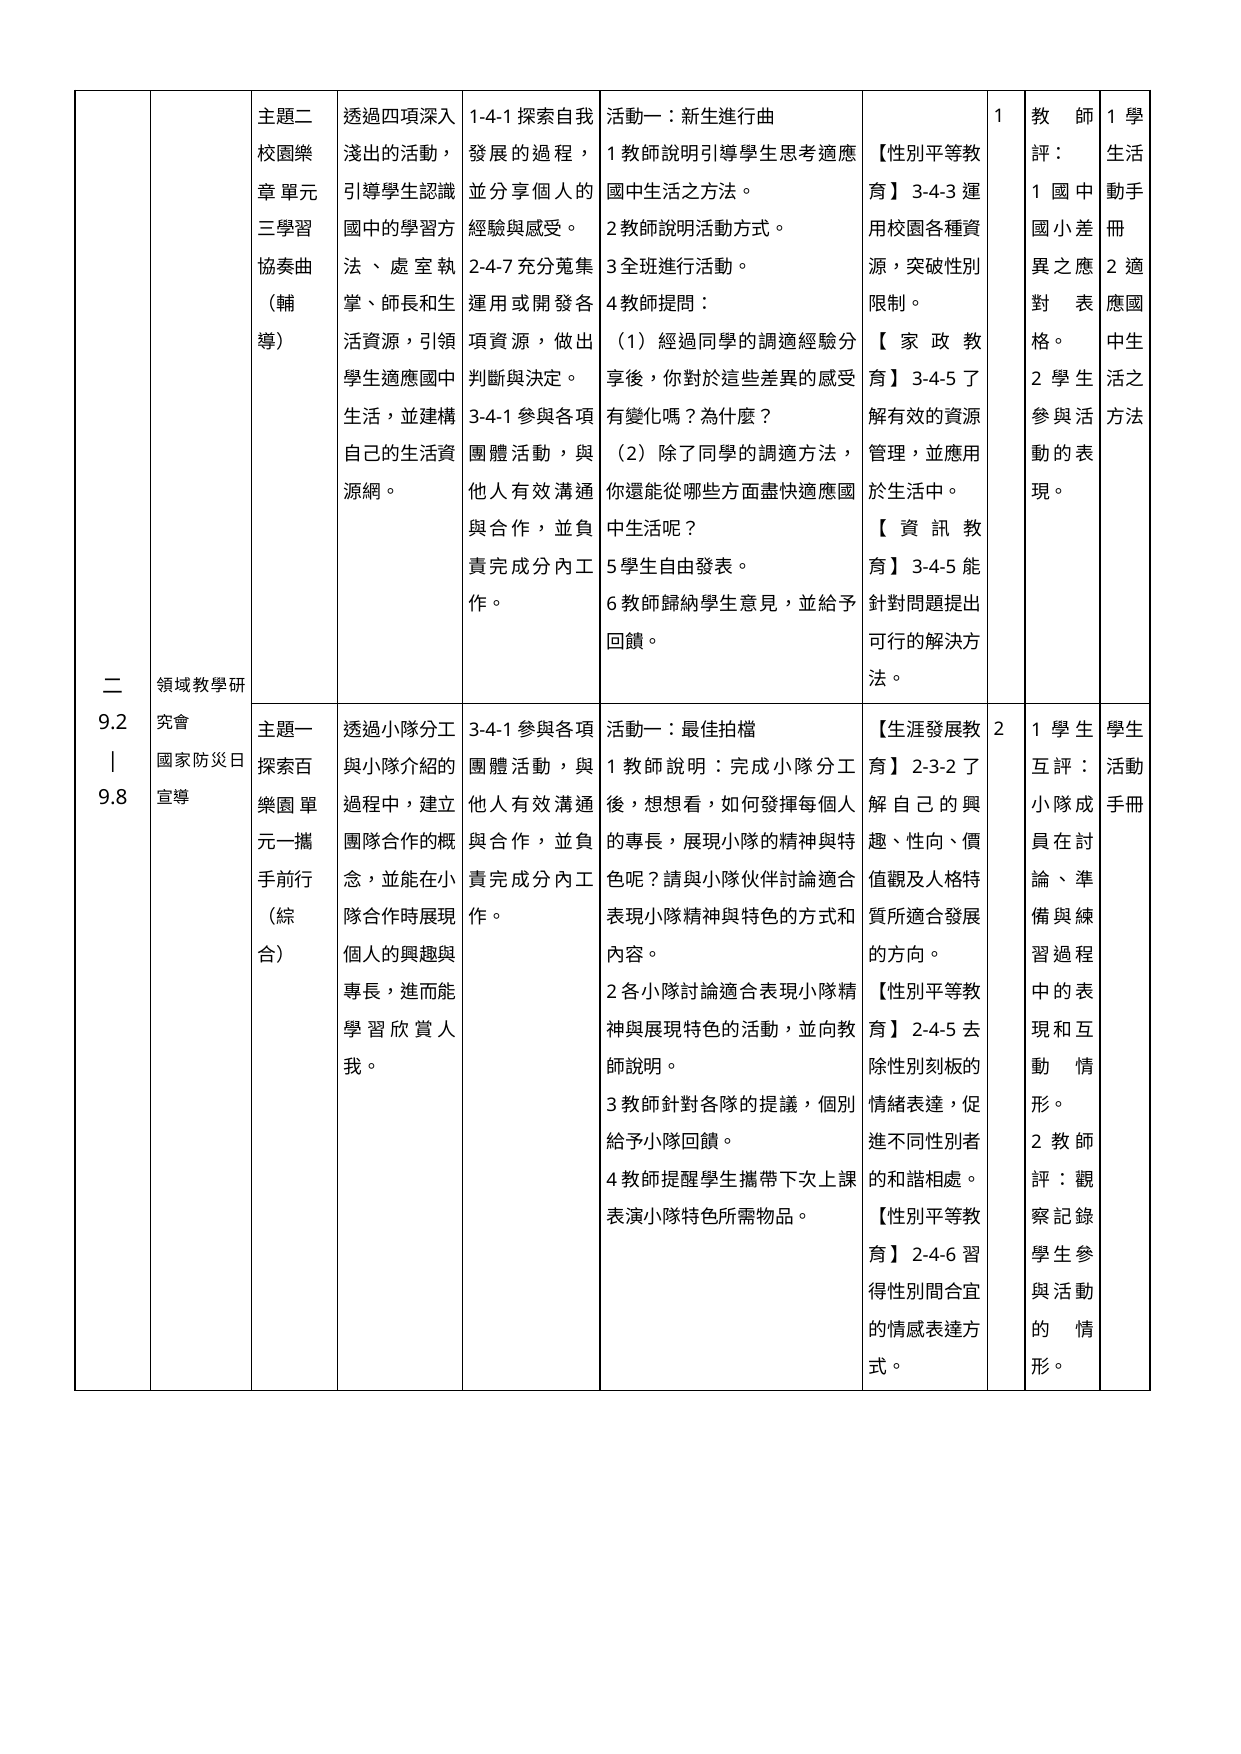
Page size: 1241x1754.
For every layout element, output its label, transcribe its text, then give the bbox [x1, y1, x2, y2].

table_cell 學生活動手冊 [1101, 704, 1149, 1390]
table_cell 1學生活動手冊 2適應國中生活之方法 [1101, 91, 1149, 702]
table_cell 教師評： 1國中國小差異之應對表格。 2學生參與活動的表現。 [1026, 91, 1099, 702]
table_cell 2 [988, 704, 1024, 1390]
table_cell 探索自我發展的過程，並分享個人的經驗與感受。 2-4-7充分蒐集運用或開發各項資源，做出判斷與決定。 3-4-1參與各項團體活動，與他人有效溝通與合作，並負責完成分內工作。 [463, 91, 599, 702]
table_cell 主題一探索百樂園 單元一攜手前行（綜合） [252, 704, 337, 1390]
table_cell 參與各項團體活動，與他人有效溝通與合作，並負責完成分內工作。 [463, 704, 599, 1390]
table_cell 1 [988, 91, 1024, 702]
table_cell 活動一：最佳拍檔 1教師說明：完成小隊分工後，想想看，如何發揮每個人的專長，展現小隊的精神與特色呢？請與小隊伙伴討論適合表現小隊精神與特色的方式和內容。 2各小隊討論適合表現小隊精神與展現特色的活動，並向教師說明。 3教師針對各隊的提議，個別給予小隊回饋。 4教師提醒學生攜帶下次上課表演小隊特色所需物品。 [601, 704, 862, 1390]
table_cell 二 9.2 | 9.8 [76, 91, 150, 1390]
table_cell 【性別平等教育】3-4-3運用校園各種資源，突破性別限制。 【家政教育】3-4-5了解有效的資源管理，並應用於生活中。 【資訊教育】3-4-5能針對問題提出可行的解決方法。 [863, 91, 987, 702]
table_cell 透過小隊分工與小隊介紹的過程中，建立團隊合作的概念，並能在小隊合作時展現個人的興趣與專長，進而能學習欣賞人我。 [338, 704, 462, 1390]
table_cell 活動一：新生進行曲 1教師說明引導學生思考適應國中生活之方法。 2教師說明活動方式。 3全班進行活動。 4教師提問： （1）經過同學的調適經驗分享後，你對於這些差異的感受有變化嗎？為什麼？ （2）除了同學的調適方法，你還能從哪些方面盡快適應國中生活呢？ 5學生自由發表。 6教師歸納學生意見，並給予回饋。 [601, 91, 862, 702]
table_cell 1學生互評：小隊成員在討論、準備與練習過程中的表現和互動情形。 2教師評：觀察記錄學生參與活動的情形。 [1026, 704, 1099, 1390]
table_cell 主題二校園樂章 單元三學習協奏曲（輔導） [252, 91, 337, 702]
table_cell 【生涯發展教育】了解自己的興趣、性向、價值觀及人格特質所適合發展的方向。 【性別平等教育】2-4-5去除性別刻板的情緒表達，促進不同性別者的和諧相處。 【性別平等教育】2-4-6習得性別間合宜的情感表達方式。 [863, 704, 987, 1390]
table_cell 透過四項深入淺出的活動，引導學生認識國中的學習方法、處室執掌、師長和生活資源，引領學生適應國中生活，並建構自己的生活資源網。 [338, 91, 462, 702]
table_cell 領域教學研究會 國家防災日宣導 [151, 91, 251, 1390]
